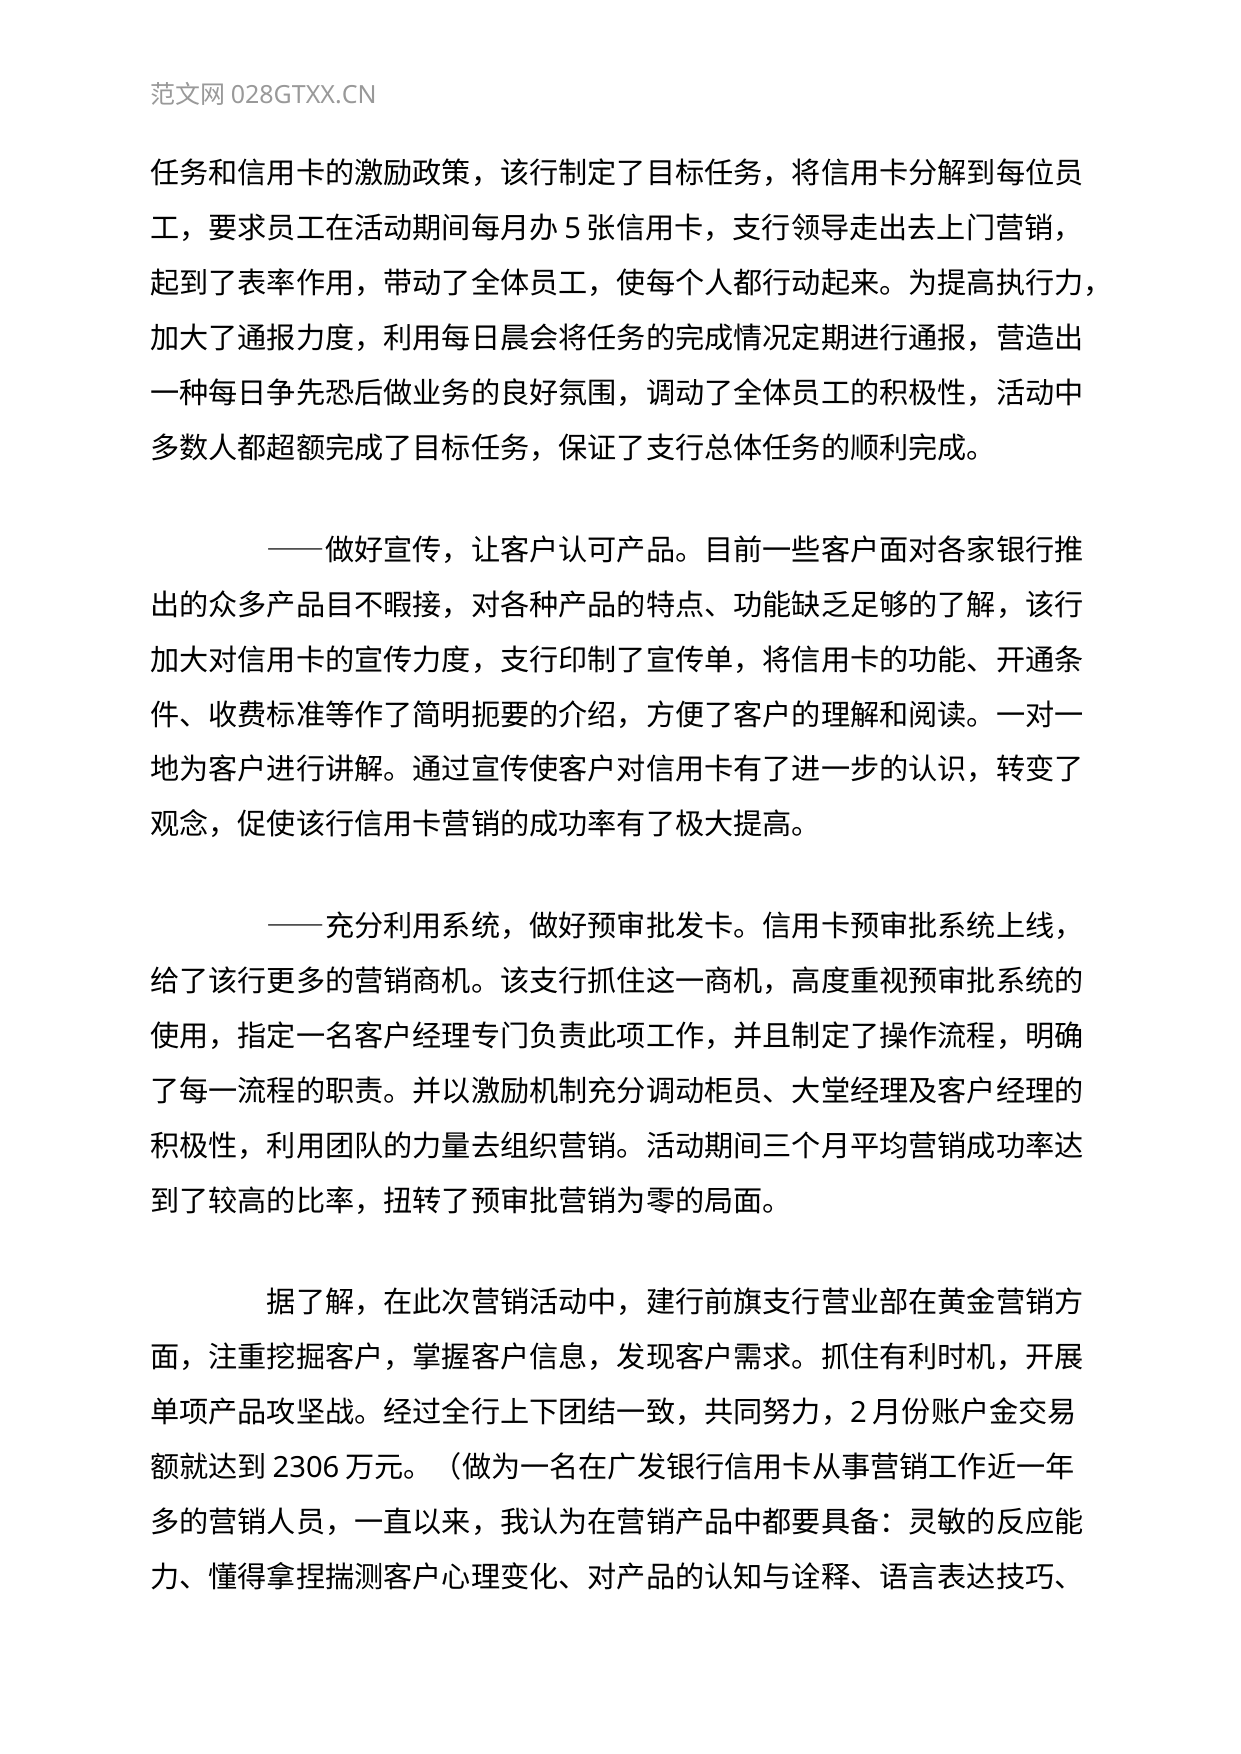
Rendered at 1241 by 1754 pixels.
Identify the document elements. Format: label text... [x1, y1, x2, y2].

text ——充分利用系统，做好预审批发卡。信用卡预审批系统上线，给了该行更多的营销商机。该支行抓住这一商机，高度重视预审批系统的使用，指定一名客户经理专门负责此项工作，并且制定了操作流程，明确了每一流程的职责。并以激励机制充分调动柜员、大堂经理及客户经理的积极性，利用团队的力量去组织营销。活动期间三个月平均营销成功率达到了较高的比率，扭转了预审批营销为零的局面。 [150, 903, 1090, 1219]
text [150, 1279, 1090, 1596]
text ——做好宣传，让客户认可产品。目前一些客户面对各家银行推出的众多产品目不暇接，对各种产品的特点、功能缺乏足够的了解，该行加大对信用卡的宣传力度，支行印制了宣传单，将信用卡的功能、开通条件、收费标准等作了简明扼要的介绍，方便了客户的理解和阅读。一对一地为客户进行讲解。通过宣传使客户对信用卡有了进一步的认识，转变了观念，促使该行信用卡营销的成功率有了极大提高。 [150, 526, 1090, 843]
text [150, 150, 1090, 467]
